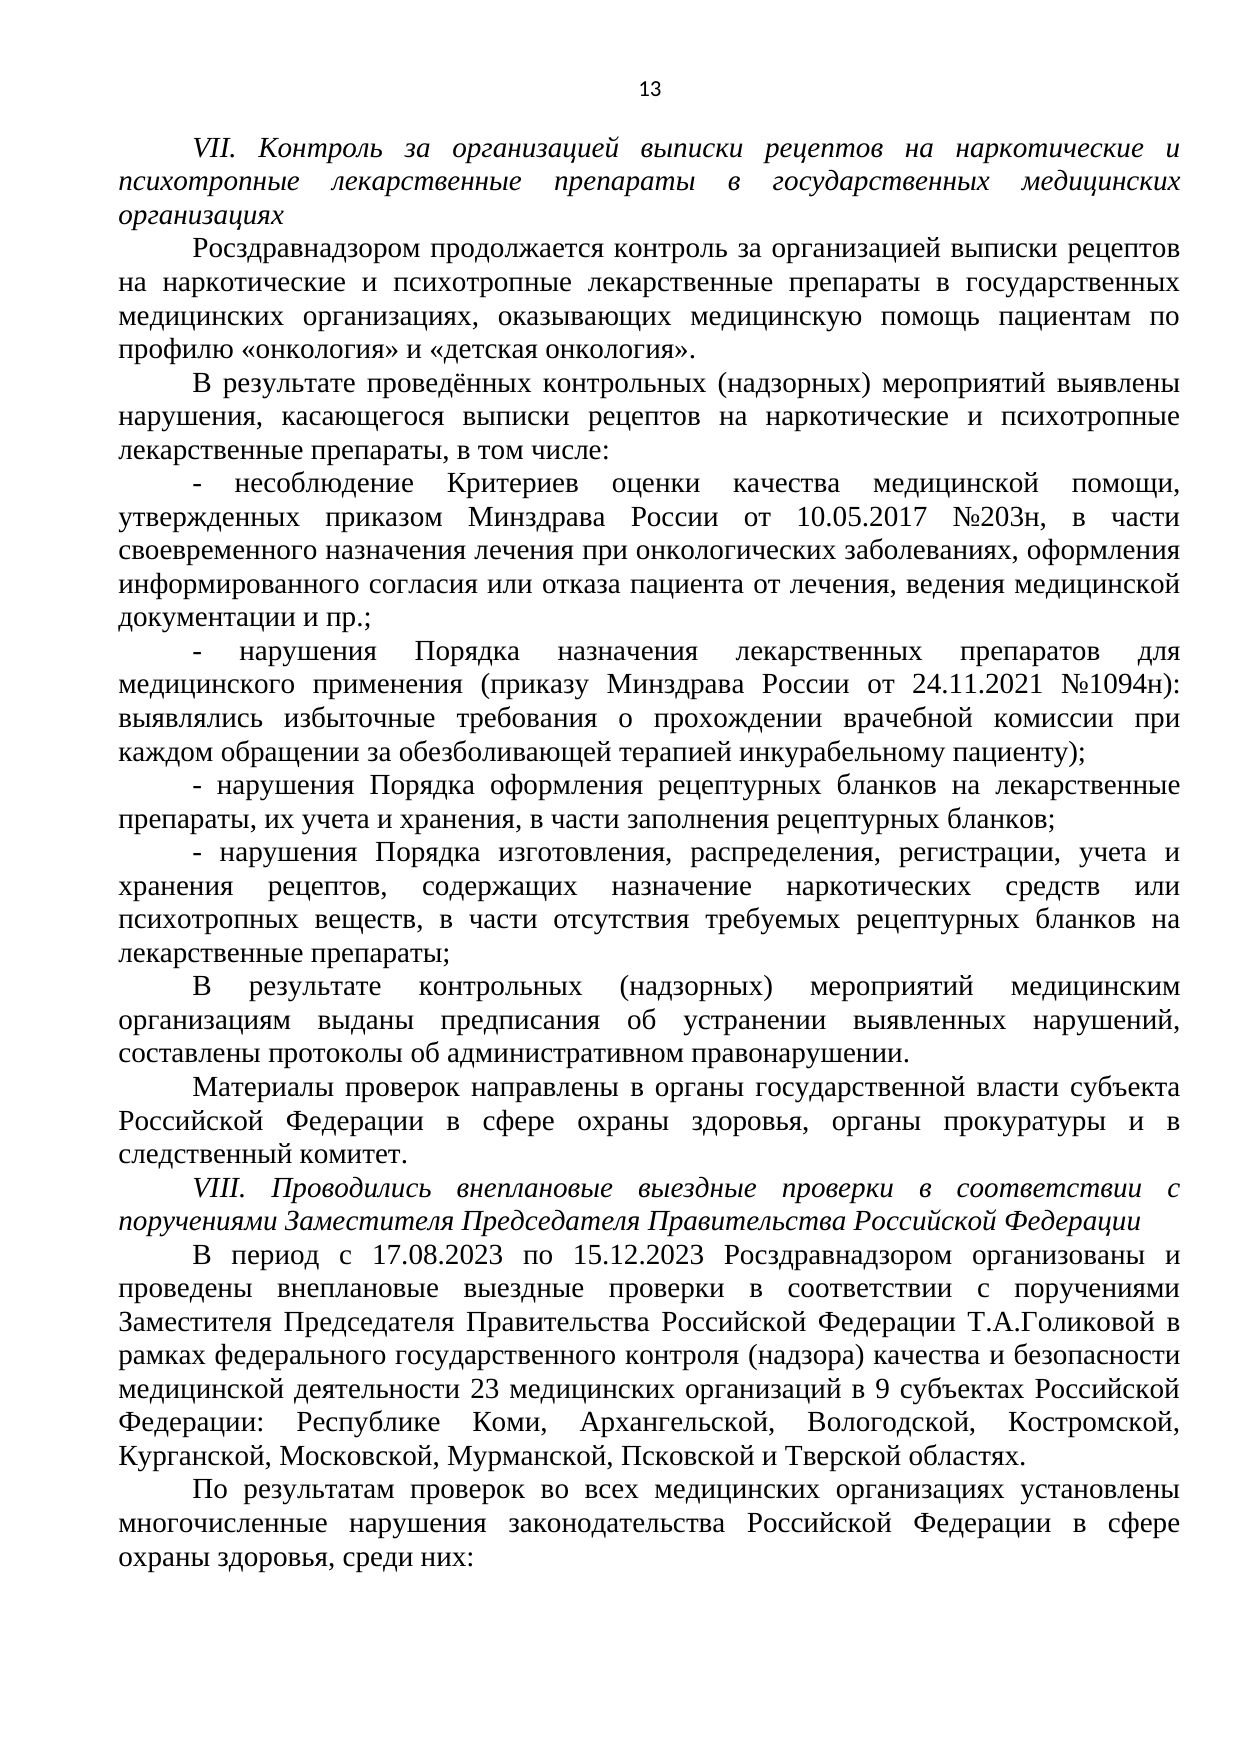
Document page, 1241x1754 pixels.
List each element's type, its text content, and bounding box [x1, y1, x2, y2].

text В результате проведённых контрольных (надзорных) мероприятий выявлены нарушения, касающегося выписки рецептов на наркотические и психотропные лекарственные препараты, в том числе: [118, 365, 1181, 465]
text - нарушения Порядка изготовления, распределения, регистрации, учета и хранения рецептов, содержащих назначение наркотических средств или психотропных веществ, в части отсутствия требуемых рецептурных бланков на лекарственные препараты; [118, 834, 1181, 968]
text Материалы проверок направлены в органы государственной власти субъекта Российской Федерации в сфере охраны здоровья, органы прокуратуры и в следственный комитет. [118, 1069, 1181, 1170]
text - нарушения Порядка оформления рецептурных бланков на лекарственные препараты, их учета и хранения, в части заполнения рецептурных бланков; [118, 767, 1181, 834]
text В результате контрольных (надзорных) мероприятий медицинским организациям выданы предписания об устранении выявленных нарушений, составлены протоколы об административном правонарушении. [118, 968, 1181, 1069]
text Росздравнадзором продолжается контроль за организацией выписки рецептов на наркотические и психотропные лекарственные препараты в государственных медицинских организациях, оказывающих медицинскую помощь пациентам по профилю «онкология» и «детская онкология». [118, 231, 1181, 365]
text - нарушения Порядка назначения лекарственных препаратов для медицинского применения (приказу Минздрава России от 24.11.2021 №1094н): выявлялись избыточные требования о прохождении врачебной комиссии при каждом обращении за обезболивающей терапией инкурабельному пациенту); [118, 633, 1181, 767]
text VII. Контроль за организацией выписки рецептов на наркотические и психотропные лекарственные препараты в государственных медицинских организациях [118, 130, 1181, 231]
text VIII. Проводились внеплановые выездные проверки в соответствии с поручениями Заместителя Председателя Правительства Российской Федерации [118, 1170, 1181, 1237]
text В период с 17.08.2023 по 15.12.2023 Росздравнадзором организованы и проведены внеплановые выездные проверки в соответствии с поручениями Заместителя Председателя Правительства Российской Федерации Т.А.Голиковой в рамках федерального государственного контроля (надзора) качества и безопасности медицинской деятельности 23 медицинских организаций в 9 субъектах Российской Федерации: Республике Коми, Архангельской, Вологодской, Костромской, Курганской, Московской, Мурманской, Псковской и Тверской областях. [118, 1237, 1181, 1472]
text - несоблюдение Критериев оценки качества медицинской помощи, утвержденных приказом Минздрава России от 10.05.2017 №203н, в части своевременного назначения лечения при онкологических заболеваниях, оформления информированного согласия или отказа пациента от лечения, ведения медицинской документации и пр.; [118, 465, 1181, 633]
text По результатам проверок во всех медицинских организациях установлены многочисленные нарушения законодательства Российской Федерации в сфере охраны здоровья, среди них: [118, 1472, 1181, 1572]
